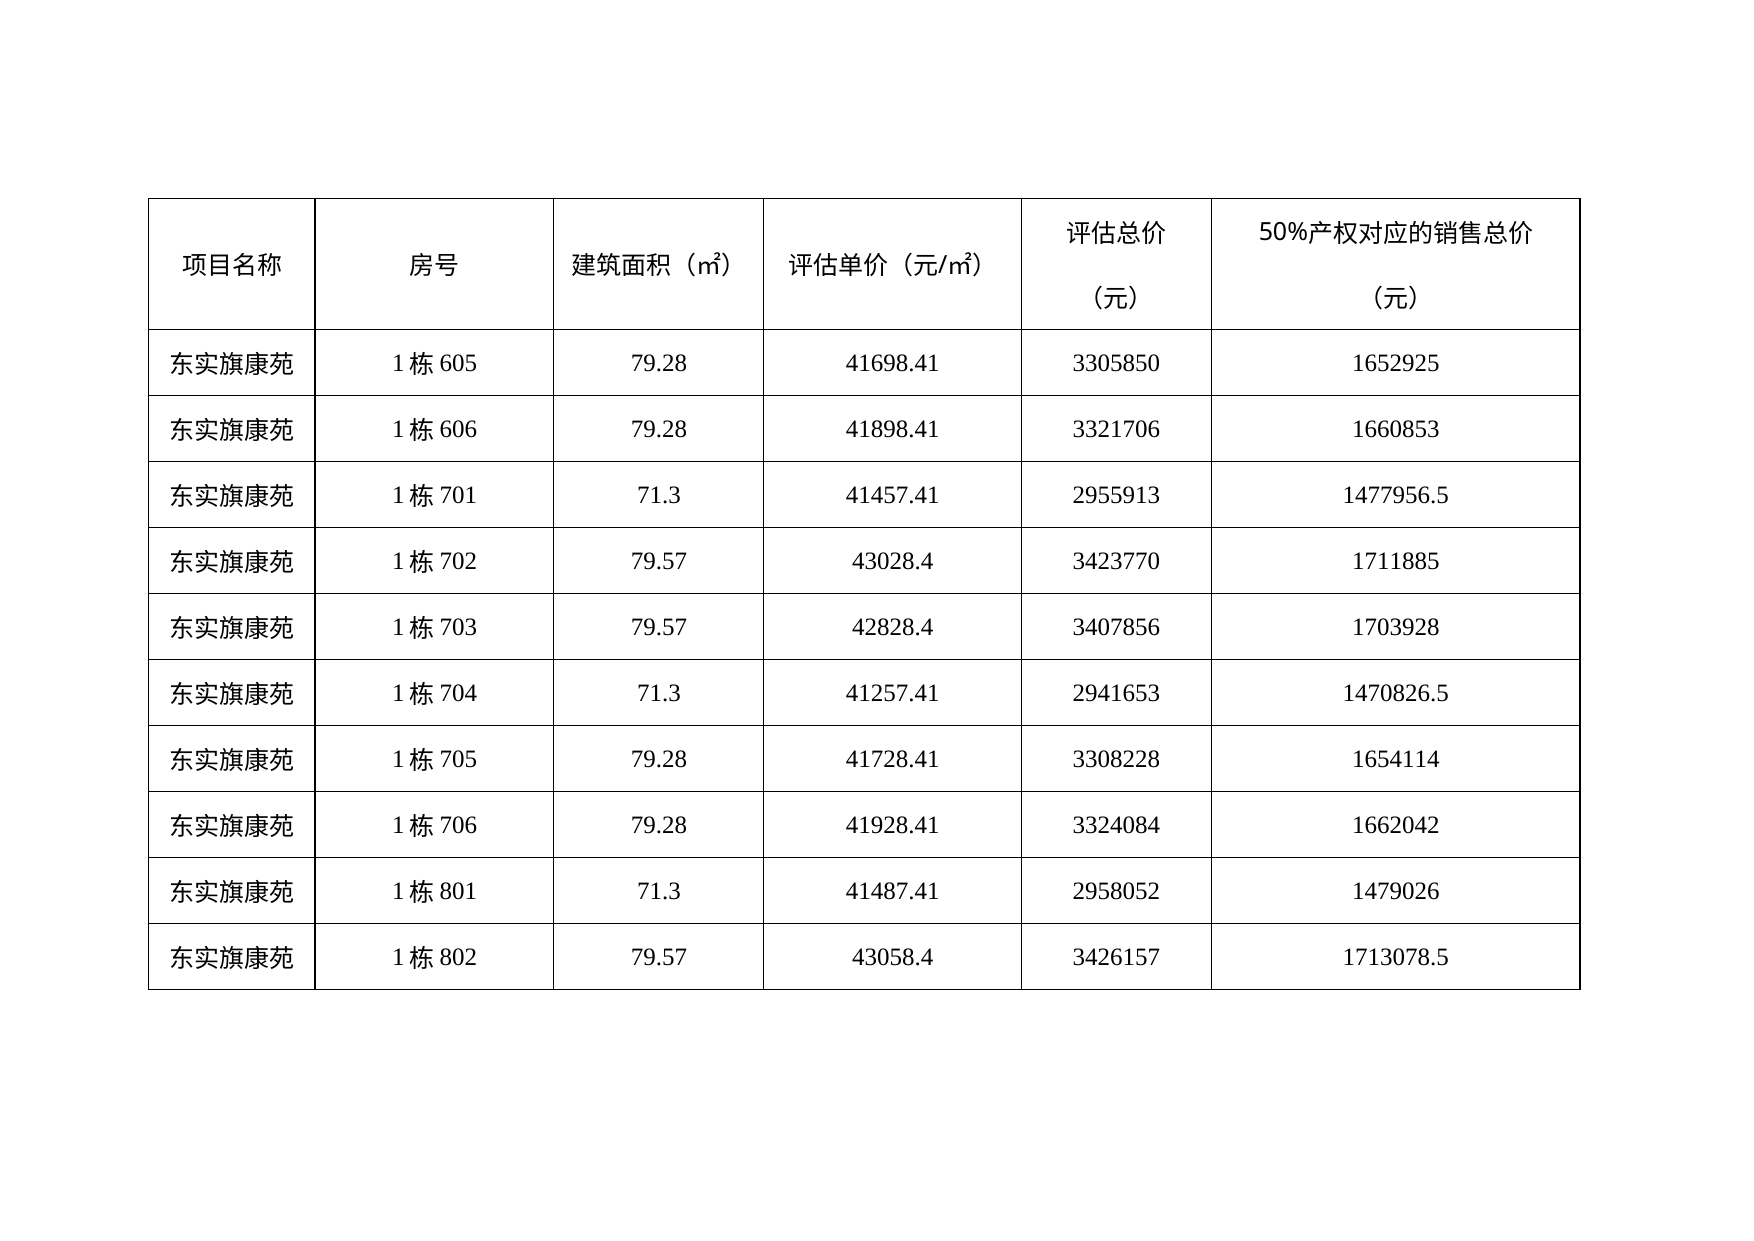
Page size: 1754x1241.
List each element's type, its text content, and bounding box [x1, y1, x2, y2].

table_cell 东实旗康苑 [149, 924, 314, 989]
table_cell 3305850 [1022, 330, 1211, 395]
table_cell 1470826.5 [1212, 660, 1579, 725]
table_cell 1652925 [1212, 330, 1579, 395]
table_cell 1栋801 [316, 858, 553, 923]
table_cell 79.57 [554, 924, 763, 989]
table_cell 71.3 [554, 660, 763, 725]
table_cell 41698.41 [764, 330, 1021, 395]
table_cell 41257.41 [764, 660, 1021, 725]
table_cell 79.28 [554, 330, 763, 395]
table_cell 东实旗康苑 [149, 528, 314, 593]
table_cell 1711885 [1212, 528, 1579, 593]
table_cell 1栋605 [316, 330, 553, 395]
table_cell 41928.41 [764, 792, 1021, 857]
table_cell 东实旗康苑 [149, 726, 314, 791]
table_cell 1713078.5 [1212, 924, 1579, 989]
table_cell 东实旗康苑 [149, 330, 314, 395]
table_cell 东实旗康苑 [149, 792, 314, 857]
table_cell 1662042 [1212, 792, 1579, 857]
table_cell 1栋606 [316, 396, 553, 461]
table_cell 3308228 [1022, 726, 1211, 791]
table_header 房号 [316, 199, 553, 329]
table_cell 2955913 [1022, 462, 1211, 527]
table_cell 1栋704 [316, 660, 553, 725]
table_cell 东实旗康苑 [149, 594, 314, 659]
table_cell 3321706 [1022, 396, 1211, 461]
table_header 项目名称 [149, 199, 314, 329]
table_header 评估总价（元） [1022, 199, 1211, 329]
table_cell 79.57 [554, 528, 763, 593]
table_cell 1660853 [1212, 396, 1579, 461]
table_cell 1栋706 [316, 792, 553, 857]
table_cell 43028.4 [764, 528, 1021, 593]
table_cell 1栋802 [316, 924, 553, 989]
table_cell 1654114 [1212, 726, 1579, 791]
table_cell 41457.41 [764, 462, 1021, 527]
table_cell 41898.41 [764, 396, 1021, 461]
table_cell 东实旗康苑 [149, 660, 314, 725]
table_cell 1703928 [1212, 594, 1579, 659]
table_cell 41728.41 [764, 726, 1021, 791]
table_cell 79.28 [554, 792, 763, 857]
table_cell 东实旗康苑 [149, 396, 314, 461]
table_cell 1栋703 [316, 594, 553, 659]
table_header 50%产权对应的销售总价（元） [1212, 199, 1579, 329]
table_cell 3324084 [1022, 792, 1211, 857]
table_cell 1479026 [1212, 858, 1579, 923]
table_cell 3426157 [1022, 924, 1211, 989]
table_cell 79.57 [554, 594, 763, 659]
table_cell 3423770 [1022, 528, 1211, 593]
table_cell 3407856 [1022, 594, 1211, 659]
table_header 建筑面积（㎡） [554, 199, 763, 329]
table_cell 1477956.5 [1212, 462, 1579, 527]
table_header 评估单价（元/㎡） [764, 199, 1021, 329]
table_cell 东实旗康苑 [149, 462, 314, 527]
table_cell 79.28 [554, 396, 763, 461]
table_cell 43058.4 [764, 924, 1021, 989]
table_cell 42828.4 [764, 594, 1021, 659]
table_cell 2941653 [1022, 660, 1211, 725]
table_cell 1栋701 [316, 462, 553, 527]
table_cell 71.3 [554, 858, 763, 923]
table_cell 1栋705 [316, 726, 553, 791]
table_cell 1栋702 [316, 528, 553, 593]
table_cell 2958052 [1022, 858, 1211, 923]
table_cell 79.28 [554, 726, 763, 791]
table_cell 71.3 [554, 462, 763, 527]
table_cell 东实旗康苑 [149, 858, 314, 923]
table_cell 41487.41 [764, 858, 1021, 923]
